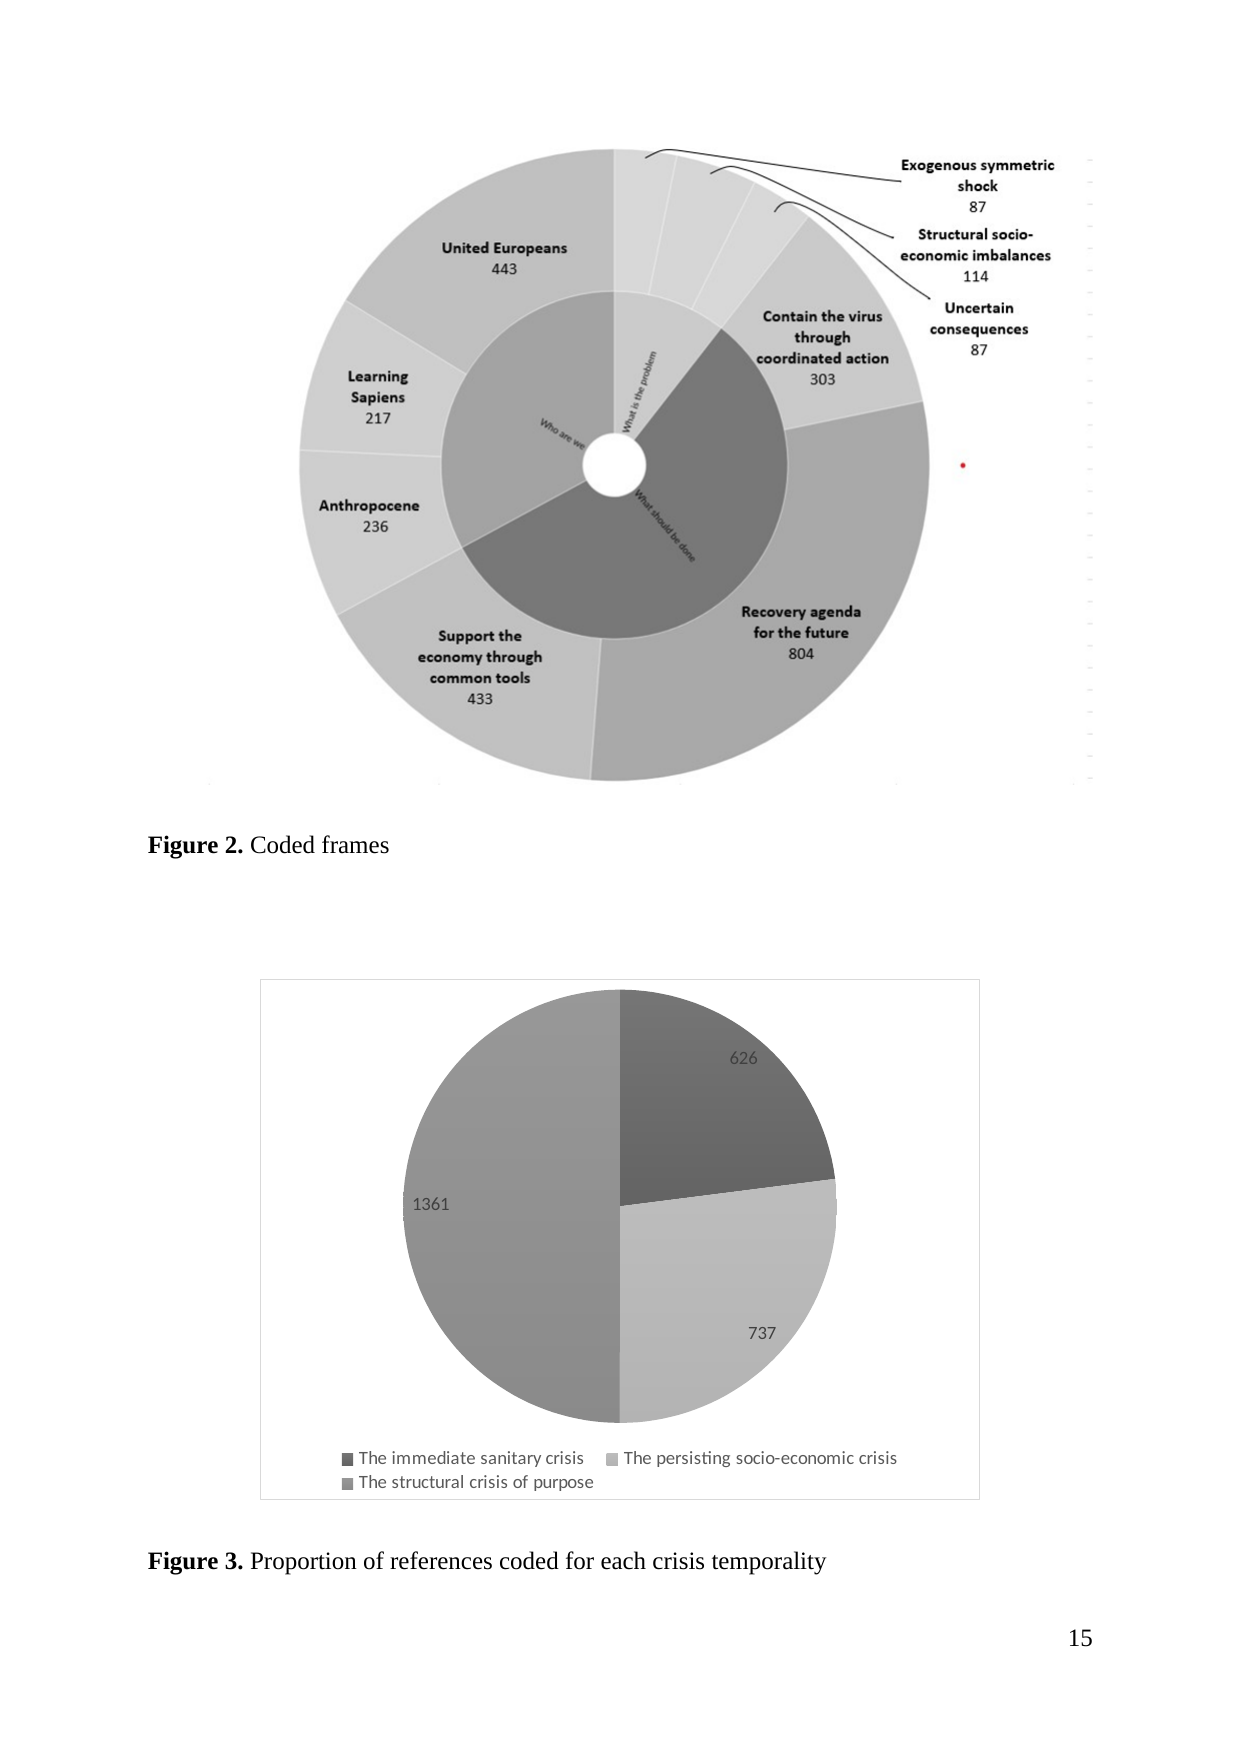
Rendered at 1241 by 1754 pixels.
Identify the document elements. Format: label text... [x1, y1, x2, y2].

text Figure 3. Proportion of references coded for each crisis temporality [148, 1546, 1093, 1574]
picture [147, 147, 1093, 785]
text Figure 2. Coded frames [148, 830, 1093, 859]
